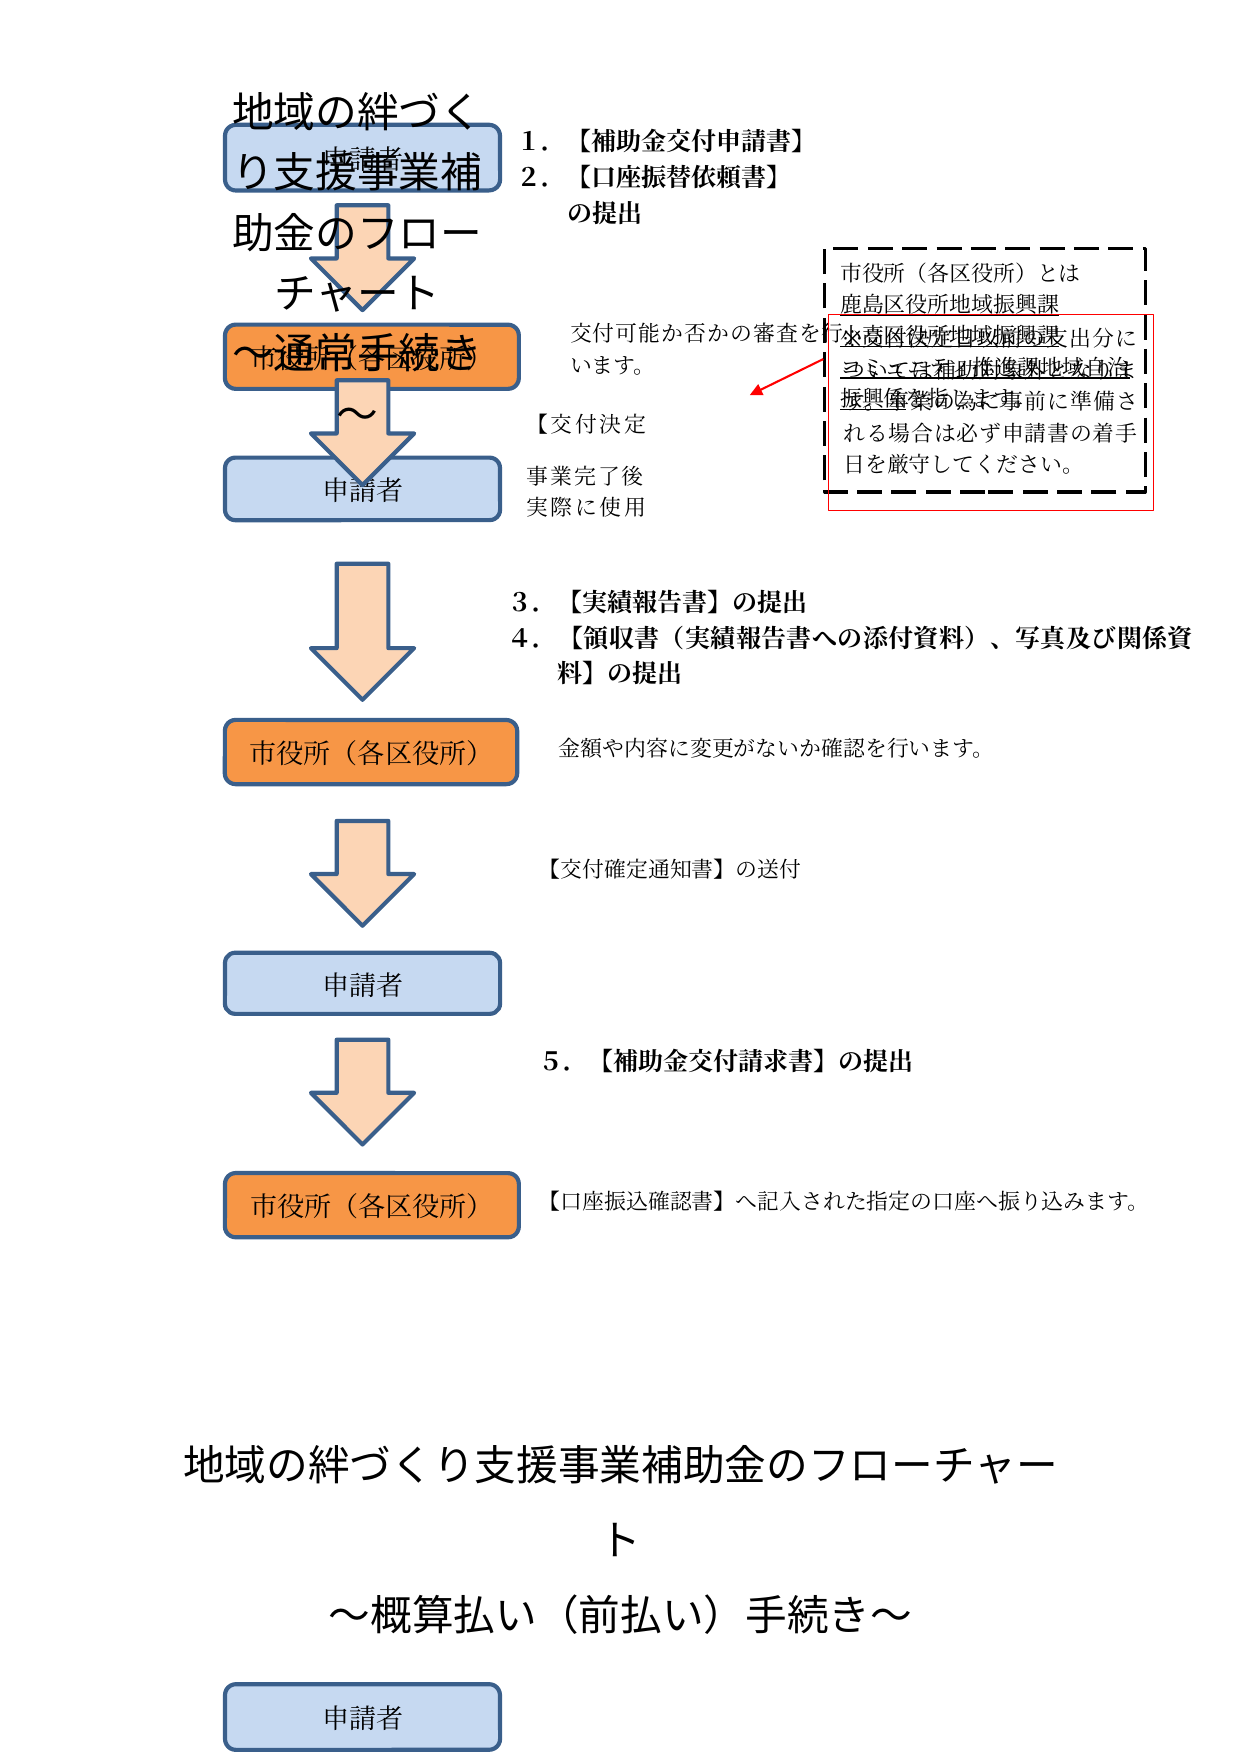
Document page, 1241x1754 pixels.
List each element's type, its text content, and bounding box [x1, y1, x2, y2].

text 地域の絆づくり支援事業補助金のフローチャート [177, 1425, 1063, 1575]
text ～概算払い（前払い）手続き～ [177, 1575, 1063, 1650]
